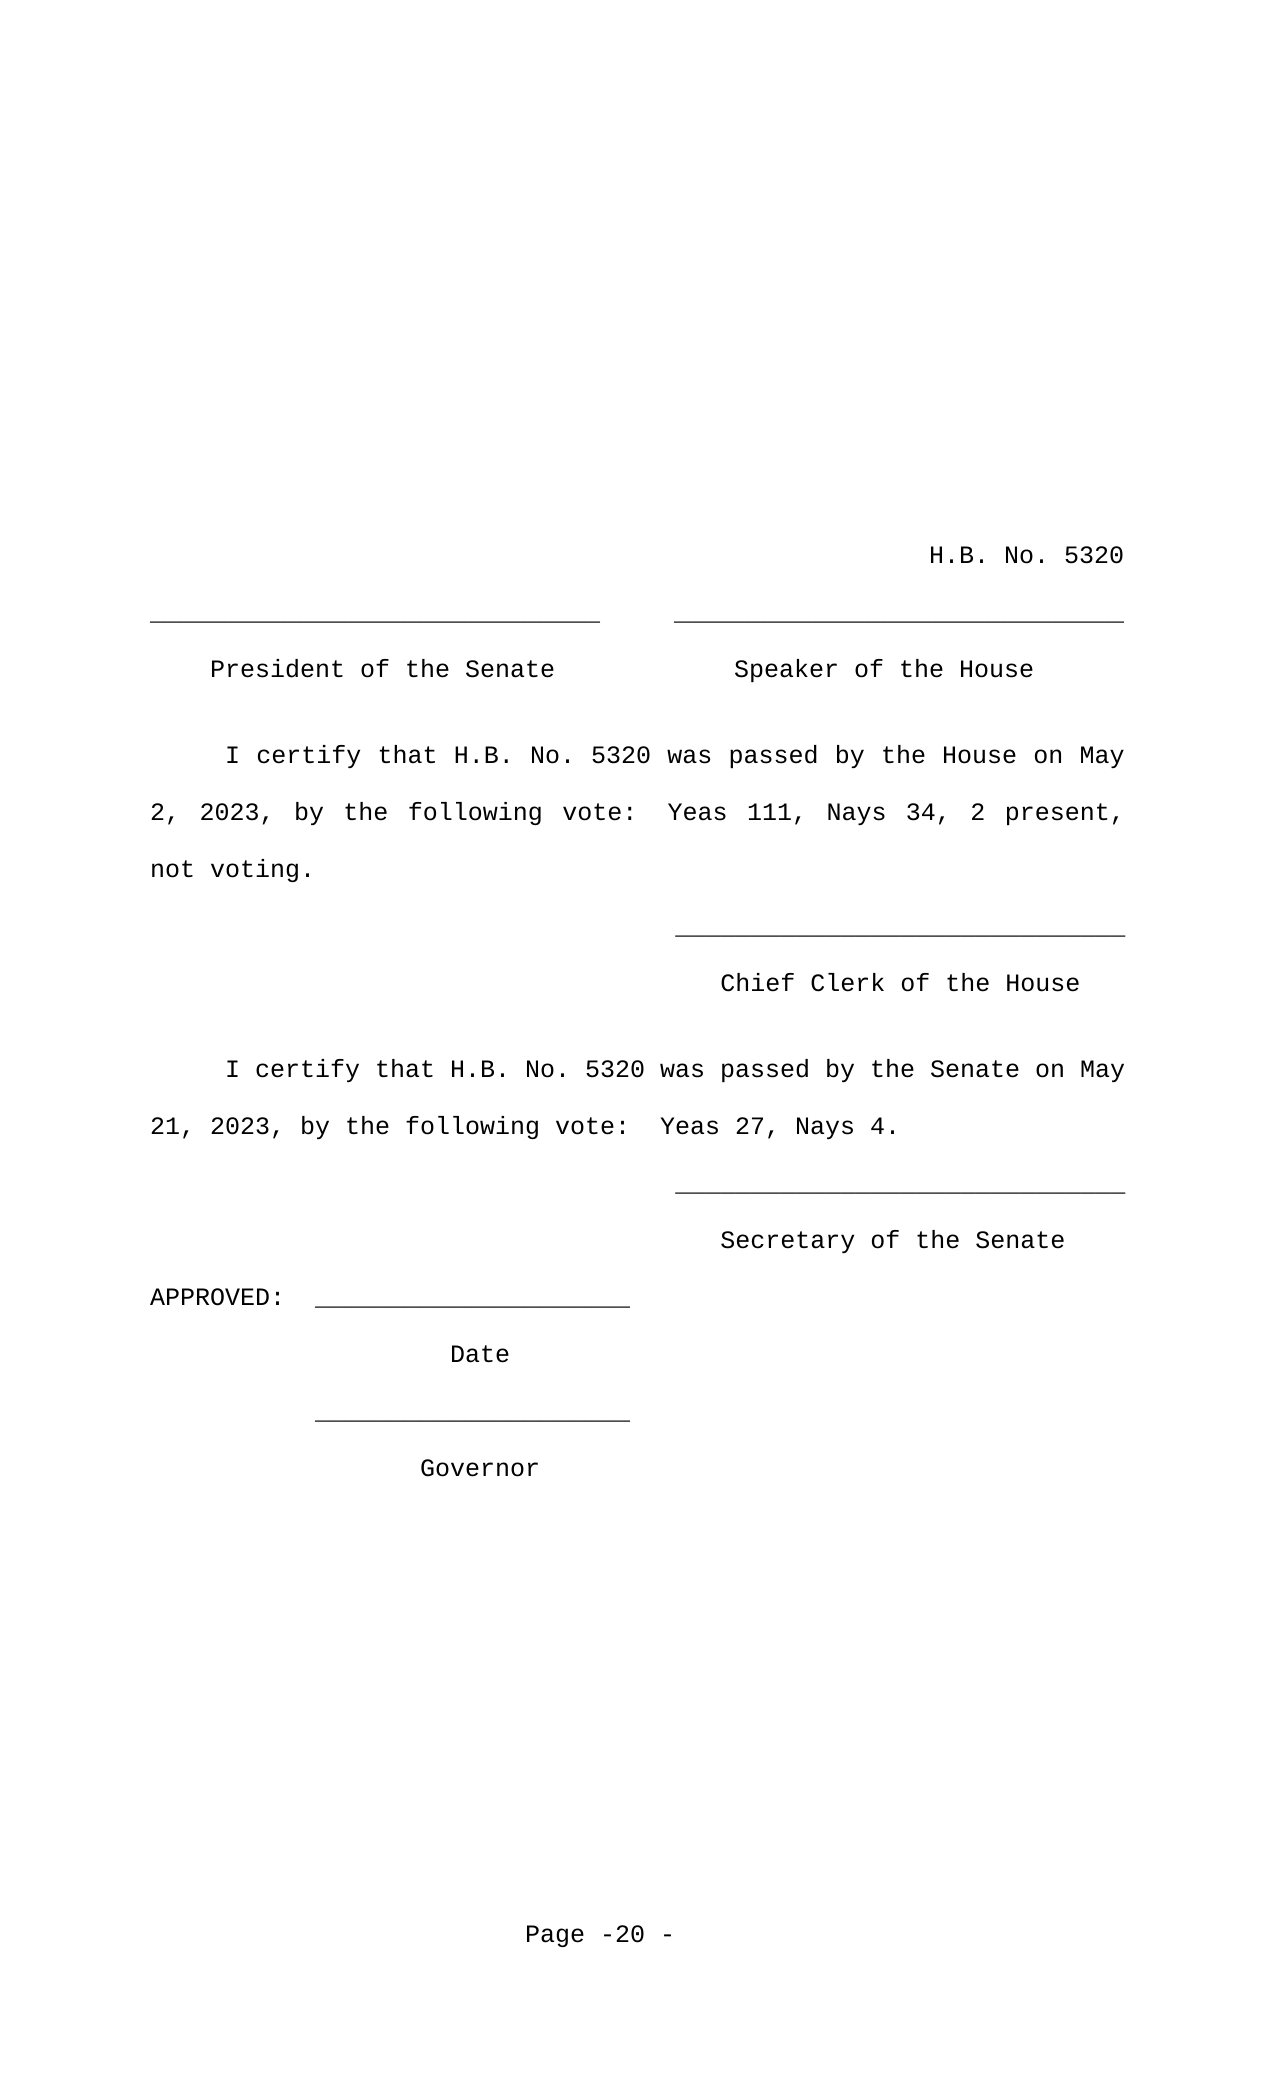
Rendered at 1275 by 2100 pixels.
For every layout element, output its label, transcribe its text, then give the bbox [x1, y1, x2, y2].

text Chief Clerk of the House [150, 970, 1125, 999]
text APPROVED: _____________________ [150, 1284, 1125, 1313]
text Date [150, 1341, 1125, 1370]
text I certify that H.B. No. 5320 was passed by the House on May 2, 2023, by the following vote: Yeas 111, Nays 34, 2 present, not voting. [150, 742, 1125, 885]
text President of the Senate Speaker of the House [150, 656, 1125, 685]
text I certify that H.B. No. 5320 was passed by the Senate on May 21, 2023, by the following vote: Yeas 27, Nays 4. [150, 1056, 1125, 1142]
text ______________________________ ______________________________ [150, 599, 1125, 628]
text ______________________________ [150, 913, 1125, 942]
text Secretary of the Senate [150, 1227, 1125, 1256]
text _____________________ [150, 1398, 1125, 1427]
text Governor [150, 1456, 1125, 1484]
text ______________________________ [150, 1170, 1125, 1199]
